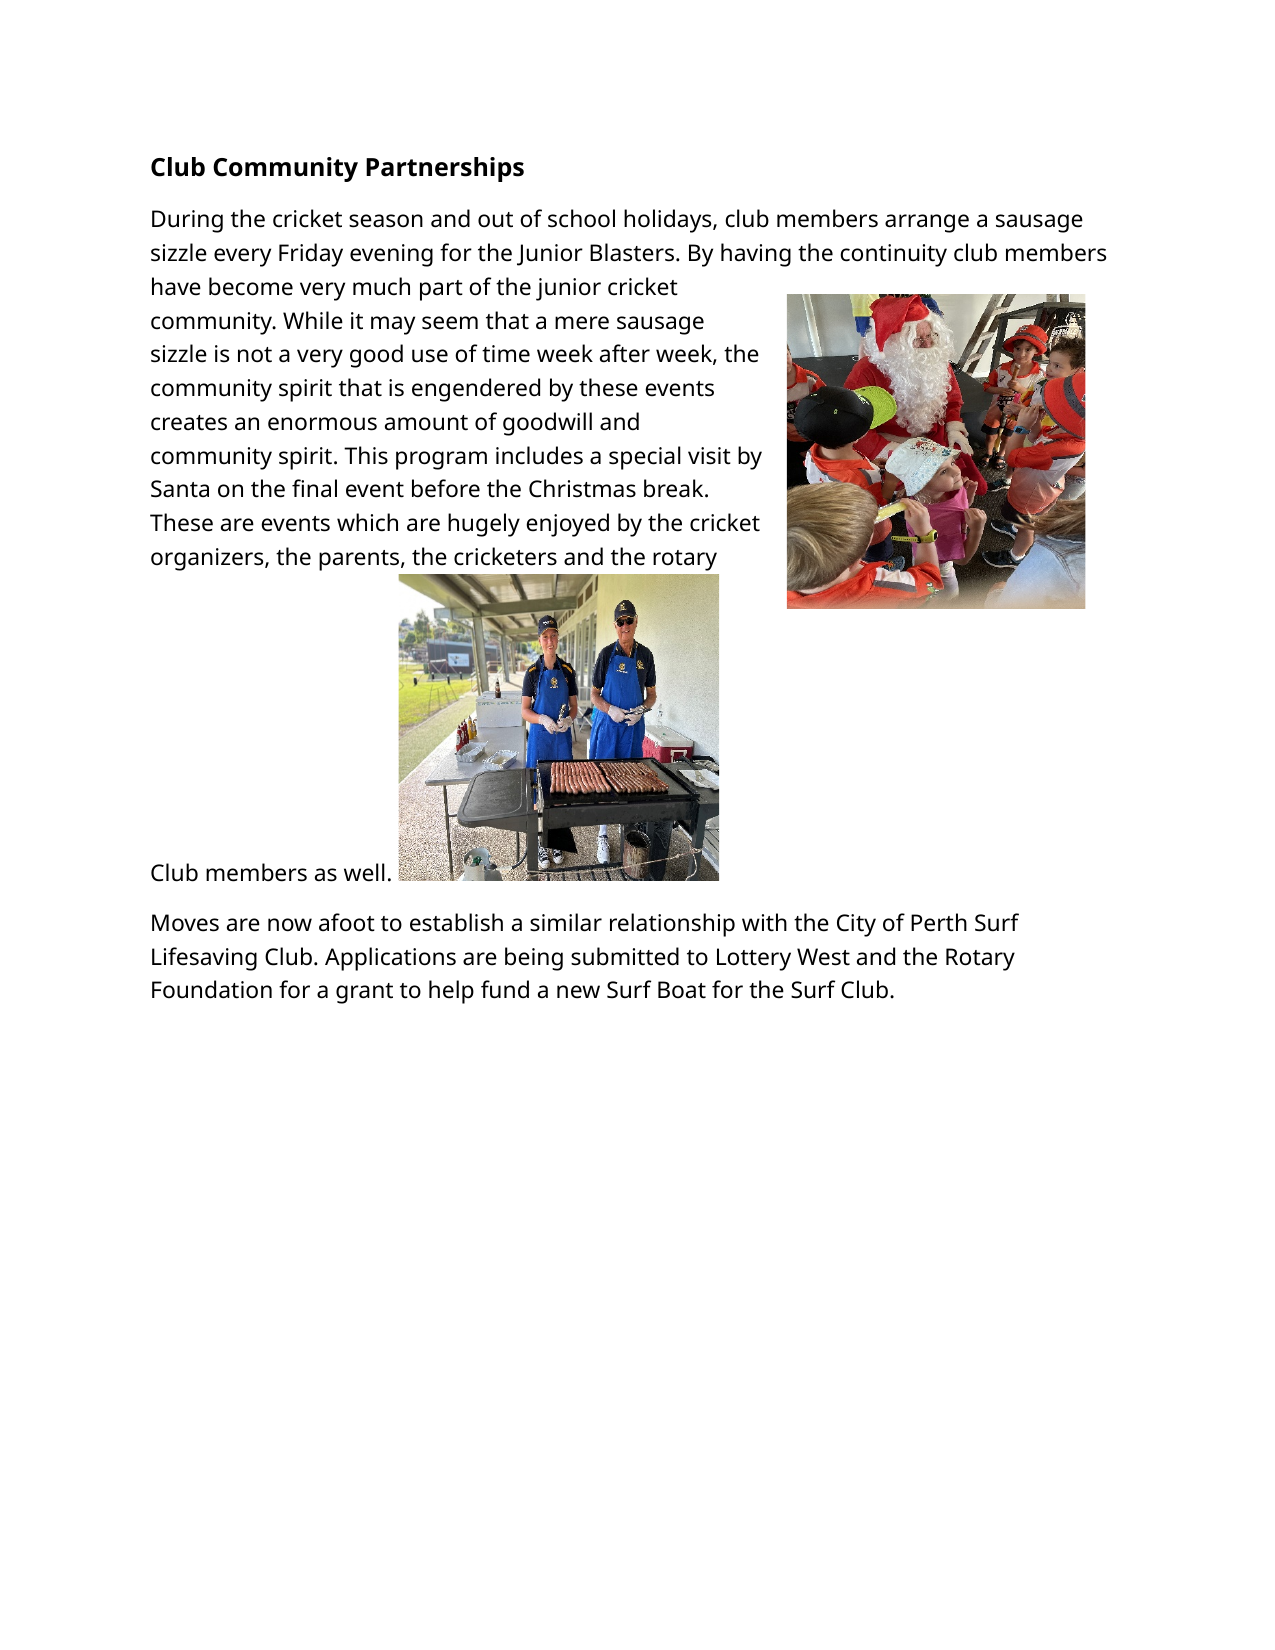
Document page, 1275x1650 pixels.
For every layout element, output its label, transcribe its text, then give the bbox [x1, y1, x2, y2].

picture [398, 574, 720, 881]
picture [785, 294, 1085, 607]
text Moves are now afoot to establish a similar relationship with the City of Perth Surf Lifesaving Club. Applications are being submitted to Lottery West and the Rotary Foundation for a grant to help fund a new Surf Boat for the Surf Club. [150, 907, 1125, 1006]
text Club Community Partnerships [150, 150, 1125, 184]
